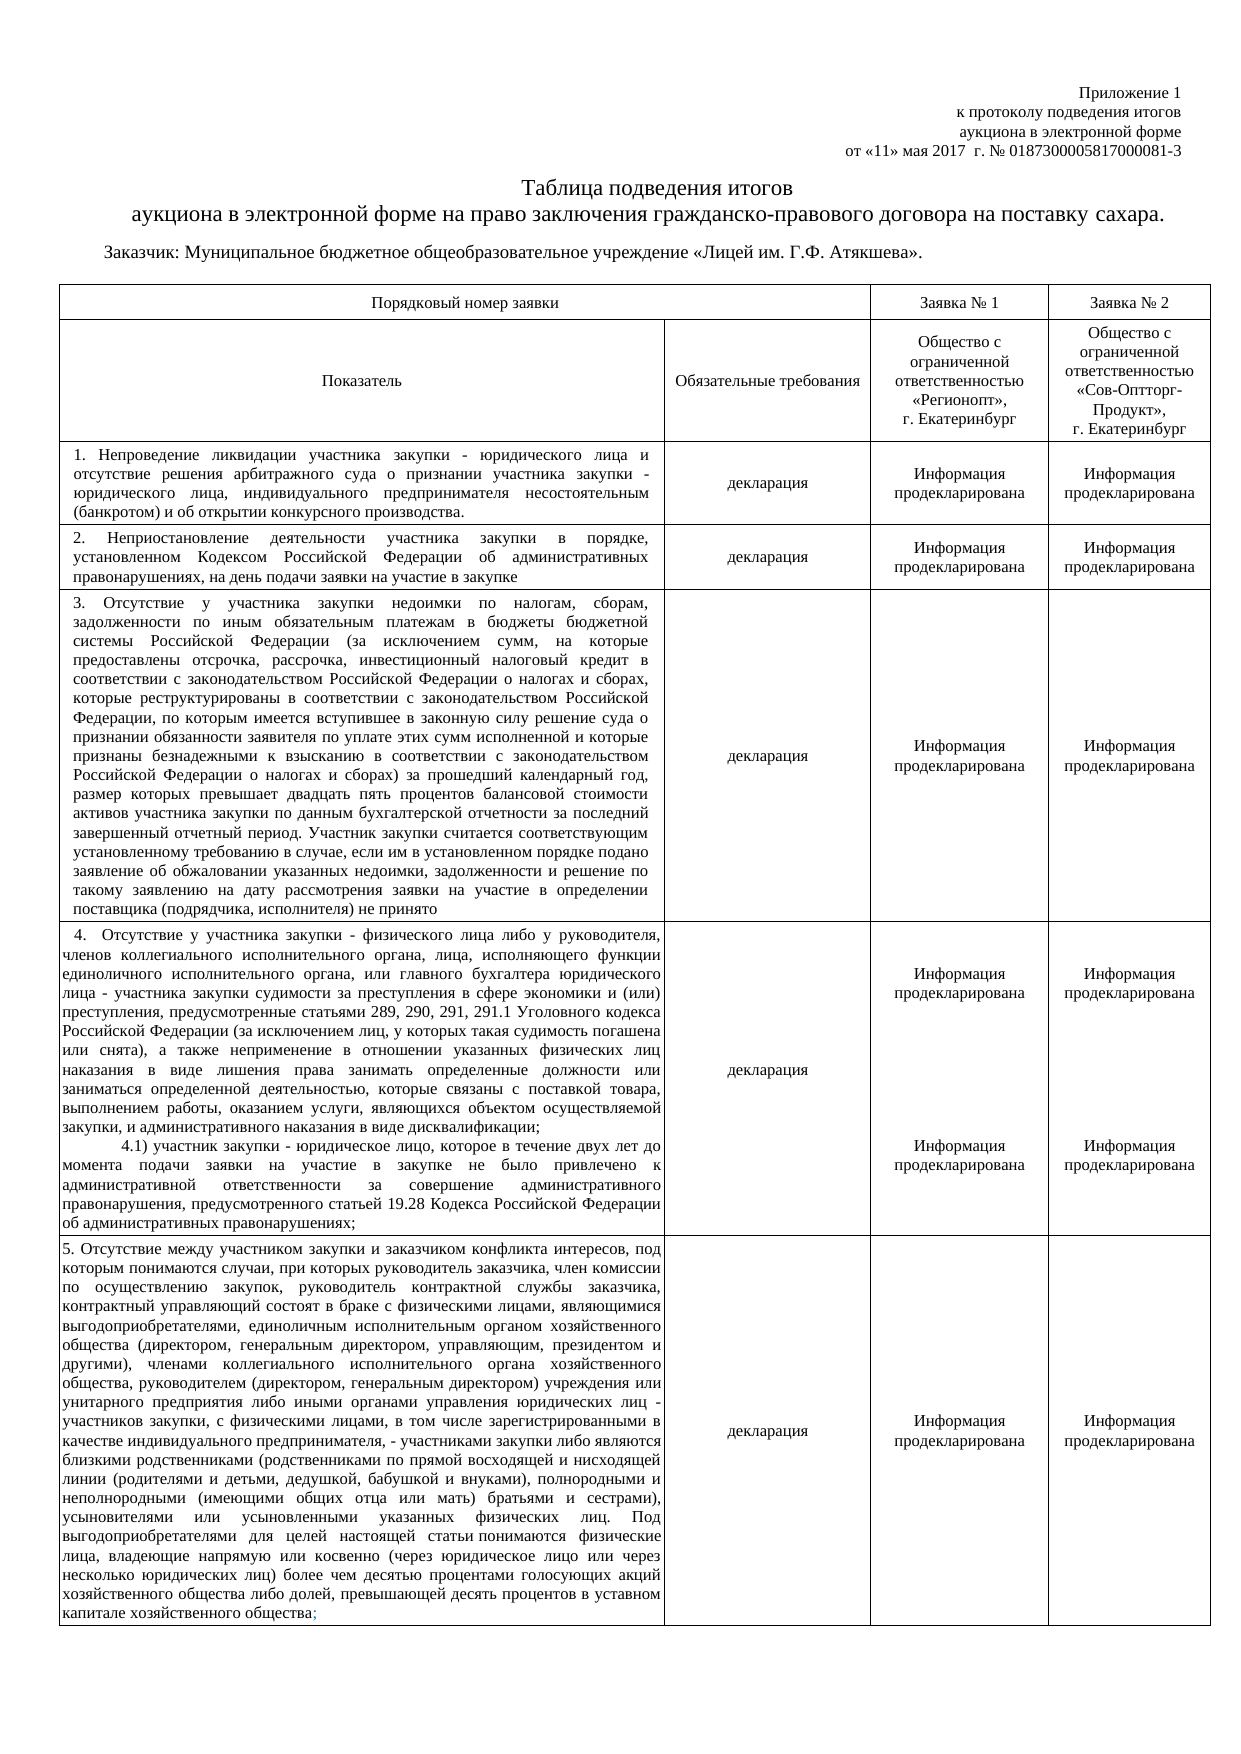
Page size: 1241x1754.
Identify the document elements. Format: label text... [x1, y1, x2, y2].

table_header Заявка № 2 [1049, 285, 1210, 319]
table_header Порядковый номер заявки [60, 285, 870, 319]
text от «11» мая 2017 г. № 0187300005817000081-3 [103, 141, 1181, 160]
text Таблица подведения итогов [413, 174, 901, 201]
table_cell Общество с ограниченной ответственностью «Сов-Оптторг-Продукт», г. Екатеринбург [1049, 320, 1210, 441]
table_cell Показатель [60, 320, 664, 441]
table_cell декларация [665, 922, 870, 1235]
table_cell Информация продекларирована [871, 1236, 1048, 1625]
table_cell Информация продекларирована [1049, 1236, 1210, 1625]
table_cell Информация продекларирована Информация продекларирована [871, 922, 1048, 1235]
text Приложение 1 [59, 83, 1181, 102]
table_cell Информация продекларирована Информация продекларирована [1049, 922, 1210, 1235]
table_cell 5. Отсутствие между участником закупки и заказчиком конфликта интересов, под которым понимаются случаи, при которых руководитель заказчика, член комиссии по осуществлению закупок, руководитель контрактной службы заказчика, контрактный управляющий состоят в браке с физическими лицами, являющимися выгодоприобретателями, единоличным исполнительным органом хозяйственного общества (директором, генеральным директором, управляющим, президентом и другими), членами коллегиального исполнительного органа хозяйственного общества, руководителем (директором, генеральным директором) учреждения или унитарного предприятия либо иными органами управления юридических лиц - участников закупки, с физическими лицами, в том числе зарегистрированными в качестве индивидуального предпринимателя, - участниками закупки либо являются близкими родственниками (родственниками по прямой восходящей и нисходящей линии (родителями и детьми, дедушкой, бабушкой и внуками), полнородными и неполнородными (имеющими общих отца или мать) братьями и сестрами), усыновителями или усыновленными указанных физических лиц. Под выгодоприобретателями для целей настоящей статьи понимаются физические лица, владеющие напрямую или косвенно (через юридическое лицо или через несколько юридических лиц) более чем десятью процентами голосующих акций хозяйственного общества либо долей, превышающей десять процентов в уставном капитале хозяйственного общества; [60, 1236, 664, 1625]
table_cell Информация продекларирована [1049, 525, 1210, 588]
table_cell Информация продекларирована [871, 590, 1048, 921]
table_cell декларация [665, 1236, 870, 1625]
table_cell Информация продекларирована [1049, 590, 1210, 921]
table_cell Общество с ограниченной ответственностью «Регионопт», г. Екатеринбург [871, 320, 1048, 441]
table_cell 4. Отсутствие у участника закупки - физического лица либо у руководителя, членов коллегиального исполнительного органа, лица, исполняющего функции единоличного исполнительного органа, или главного бухгалтера юридического лица - участника закупки судимости за преступления в сфере экономики и (или) преступления, предусмотренные статьями 289, 290, 291, 291.1 Уголовного кодекса Российской Федерации (за исключением лиц, у которых такая судимость погашена или снята), а также неприменение в отношении указанных физических лиц наказания в виде лишения права занимать определенные должности или заниматься определенной деятельностью, которые связаны с поставкой товара, выполнением работы, оказанием услуги, являющихся объектом осуществляемой закупки, и административного наказания в виде дисквалификации; 4.1) участник закупки - юридическое лицо, которое в течение двух лет до момента подачи заявки на участие в закупке не было привлечено к административной ответственности за совершение административного правонарушения, предусмотренного статьей 19.28 Кодекса Российской Федерации об административных правонарушениях; [60, 922, 664, 1235]
table_cell 1. Непроведение ликвидации участника закупки - юридического лица и отсутствие решения арбитражного суда о признании участника закупки - юридического лица, индивидуального предпринимателя несостоятельным (банкротом) и об открытии конкурсного производства. [60, 442, 664, 524]
table_cell декларация [665, 525, 870, 588]
text к протоколу подведения итогов [103, 102, 1181, 121]
table_cell Информация продекларирована [1049, 442, 1210, 524]
table_cell 2. Неприостановление деятельности участника закупки в порядке, установленном Кодексом Российской Федерации об административных правонарушениях, на день подачи заявки на участие в закупке [60, 525, 664, 588]
text аукциона в электронной форме на право заключения гражданско-правового договора на поставку сахара. [103, 201, 1181, 227]
table_cell Информация продекларирована [871, 525, 1048, 588]
table_cell декларация [665, 442, 870, 524]
table_cell декларация [665, 590, 870, 921]
text Заказчик: Муниципальное бюджетное общеобразовательное учреждение «Лицей им. Г.Ф. Атякшева». [103, 241, 1181, 263]
table_cell Обязательные требования [665, 320, 870, 441]
text аукциона в электронной форме [103, 121, 1181, 141]
table_cell 3. Отсутствие у участника закупки недоимки по налогам, сборам, задолженности по иным обязательным платежам в бюджеты бюджетной системы Российской Федерации (за исключением сумм, на которые предоставлены отсрочка, рассрочка, инвестиционный налоговый кредит в соответствии с законодательством Российской Федерации о налогах и сборах, которые реструктурированы в соответствии с законодательством Российской Федерации, по которым имеется вступившее в законную силу решение суда о признании обязанности заявителя по уплате этих сумм исполненной и которые признаны безнадежными к взысканию в соответствии с законодательством Российской Федерации о налогах и сборах) за прошедший календарный год, размер которых превышает двадцать пять процентов балансовой стоимости активов участника закупки по данным бухгалтерской отчетности за последний завершенный отчетный период. Участник закупки считается соответствующим установленному требованию в случае, если им в установленном порядке подано заявление об обжаловании указанных недоимки, задолженности и решение по такому заявлению на дату рассмотрения заявки на участие в определении поставщика (подрядчика, исполнителя) не принято [60, 590, 664, 921]
table_header Заявка № 1 [871, 285, 1048, 319]
table_cell Информация продекларирована [871, 442, 1048, 524]
